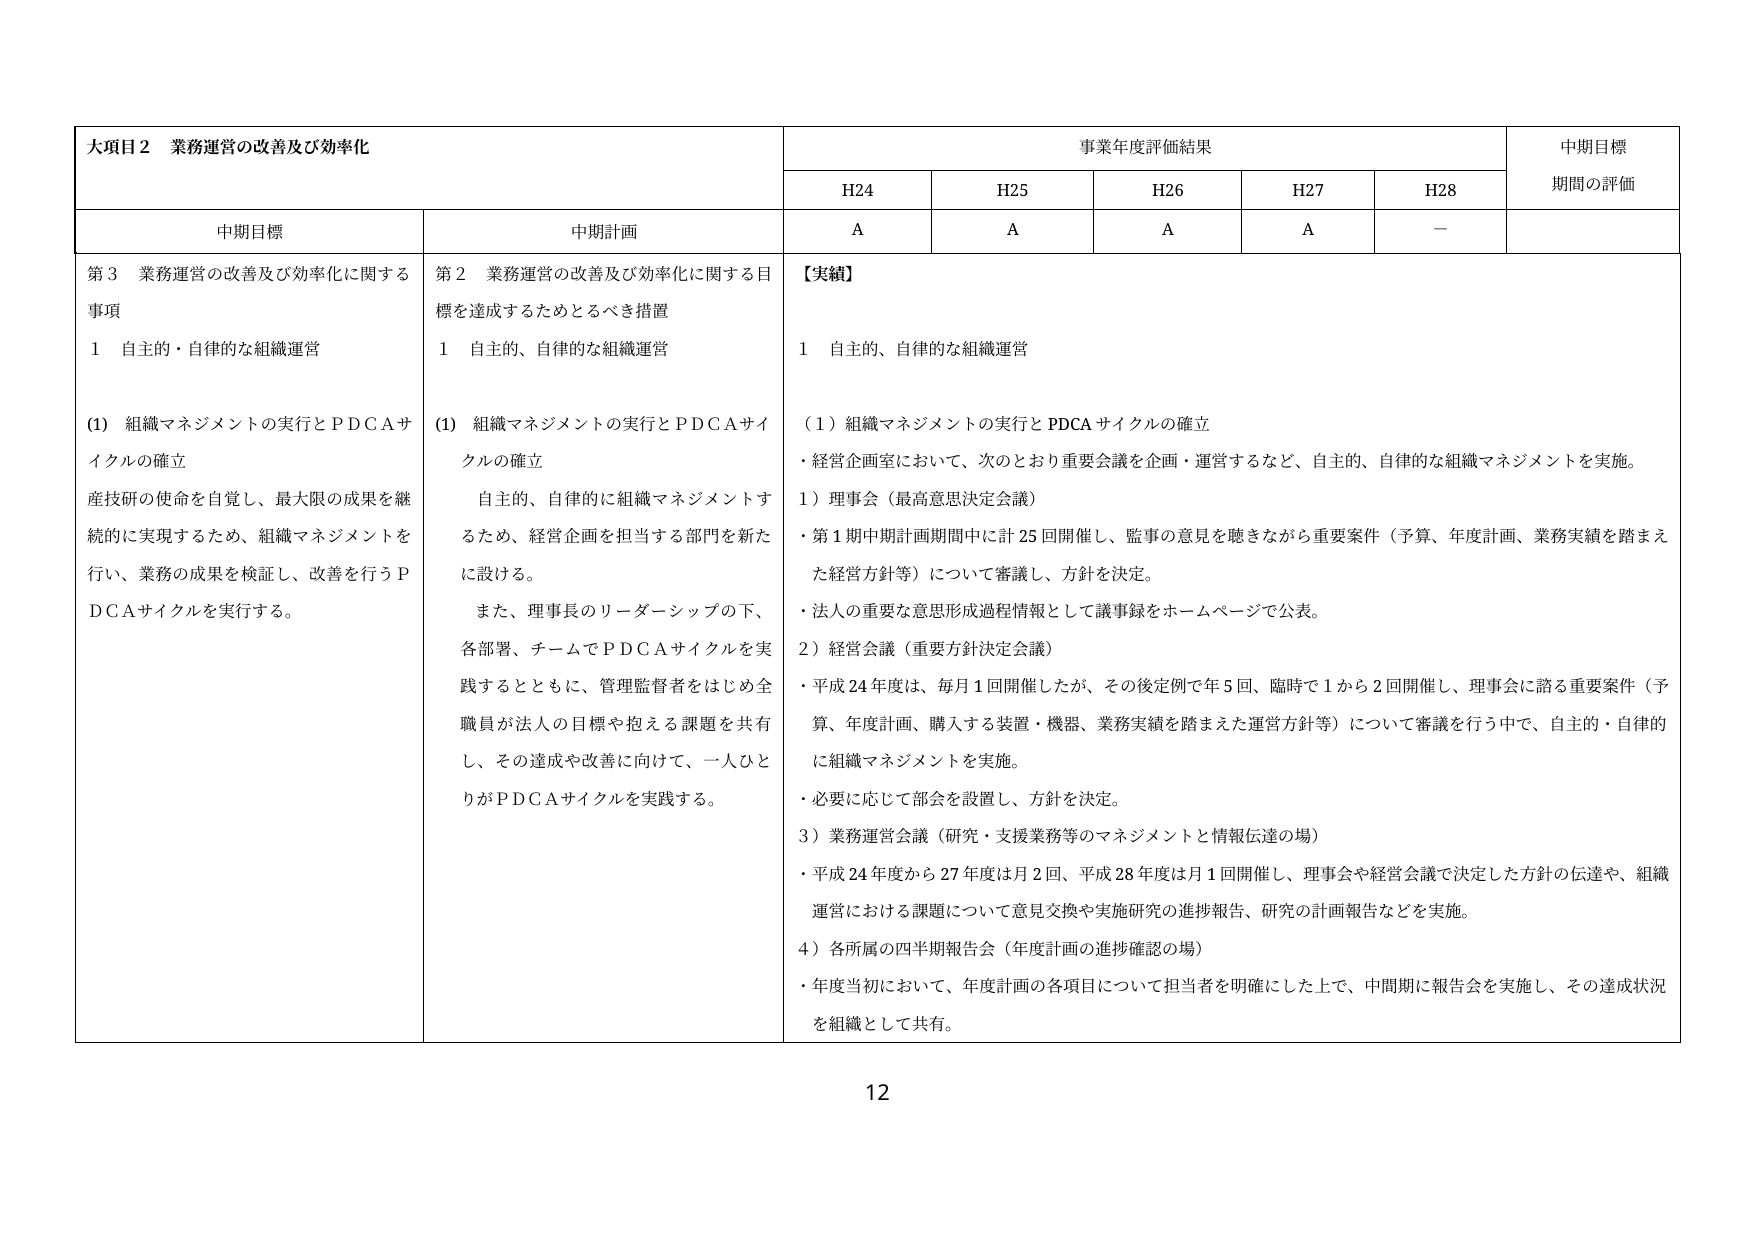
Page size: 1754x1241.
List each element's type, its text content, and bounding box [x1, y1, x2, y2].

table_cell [424, 254, 783, 1042]
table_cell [76, 254, 423, 1042]
table_cell － [1375, 210, 1506, 253]
table_cell H28 [1375, 171, 1506, 209]
table_cell A [784, 210, 931, 253]
table_header 中期目標 期間の評価 [1507, 127, 1679, 209]
table_cell A [932, 210, 1093, 253]
table_header 事業年度評価結果 [784, 127, 1506, 170]
table_cell H24 [784, 171, 931, 209]
table_cell 中期計画 [424, 210, 783, 253]
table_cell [784, 254, 1680, 1042]
table_cell H26 [1094, 171, 1241, 209]
table_cell H25 [932, 171, 1093, 209]
table_header 大項目２ 業務運営の改善及び効率化 [76, 127, 783, 209]
table_cell A [1094, 210, 1241, 253]
table_cell 中期目標 [76, 210, 423, 253]
table_cell H27 [1242, 171, 1374, 209]
table_cell [1507, 210, 1679, 253]
table_cell A [1242, 210, 1374, 253]
